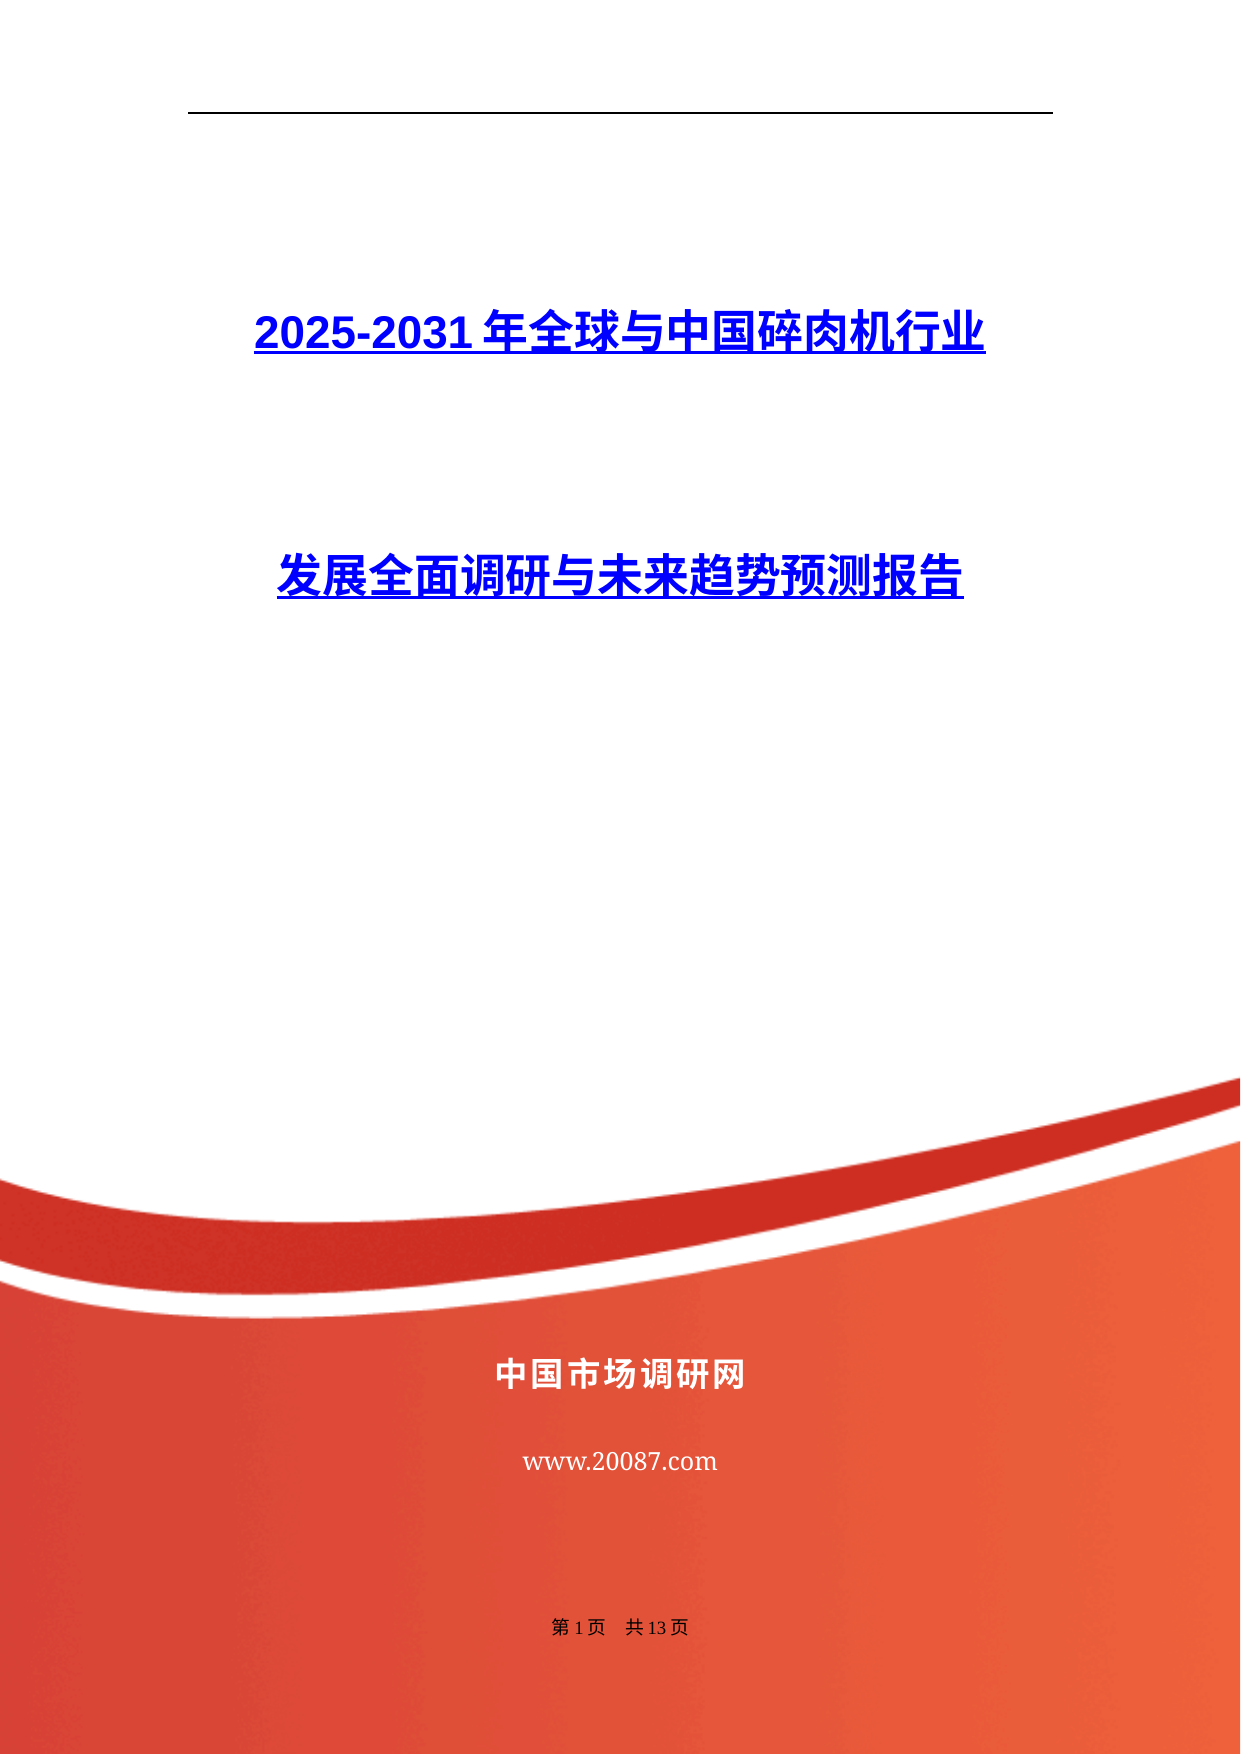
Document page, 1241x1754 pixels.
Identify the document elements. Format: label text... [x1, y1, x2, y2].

picture [0, 1006, 1241, 1754]
text www.20087.com [187, 1428, 1053, 1493]
subtitle 中国市场调研网 [187, 1339, 1053, 1404]
table_header 2025-2031年全球与中国碎肉机行业发展全面调研与未来趋势预测报告 [188, 207, 1053, 773]
